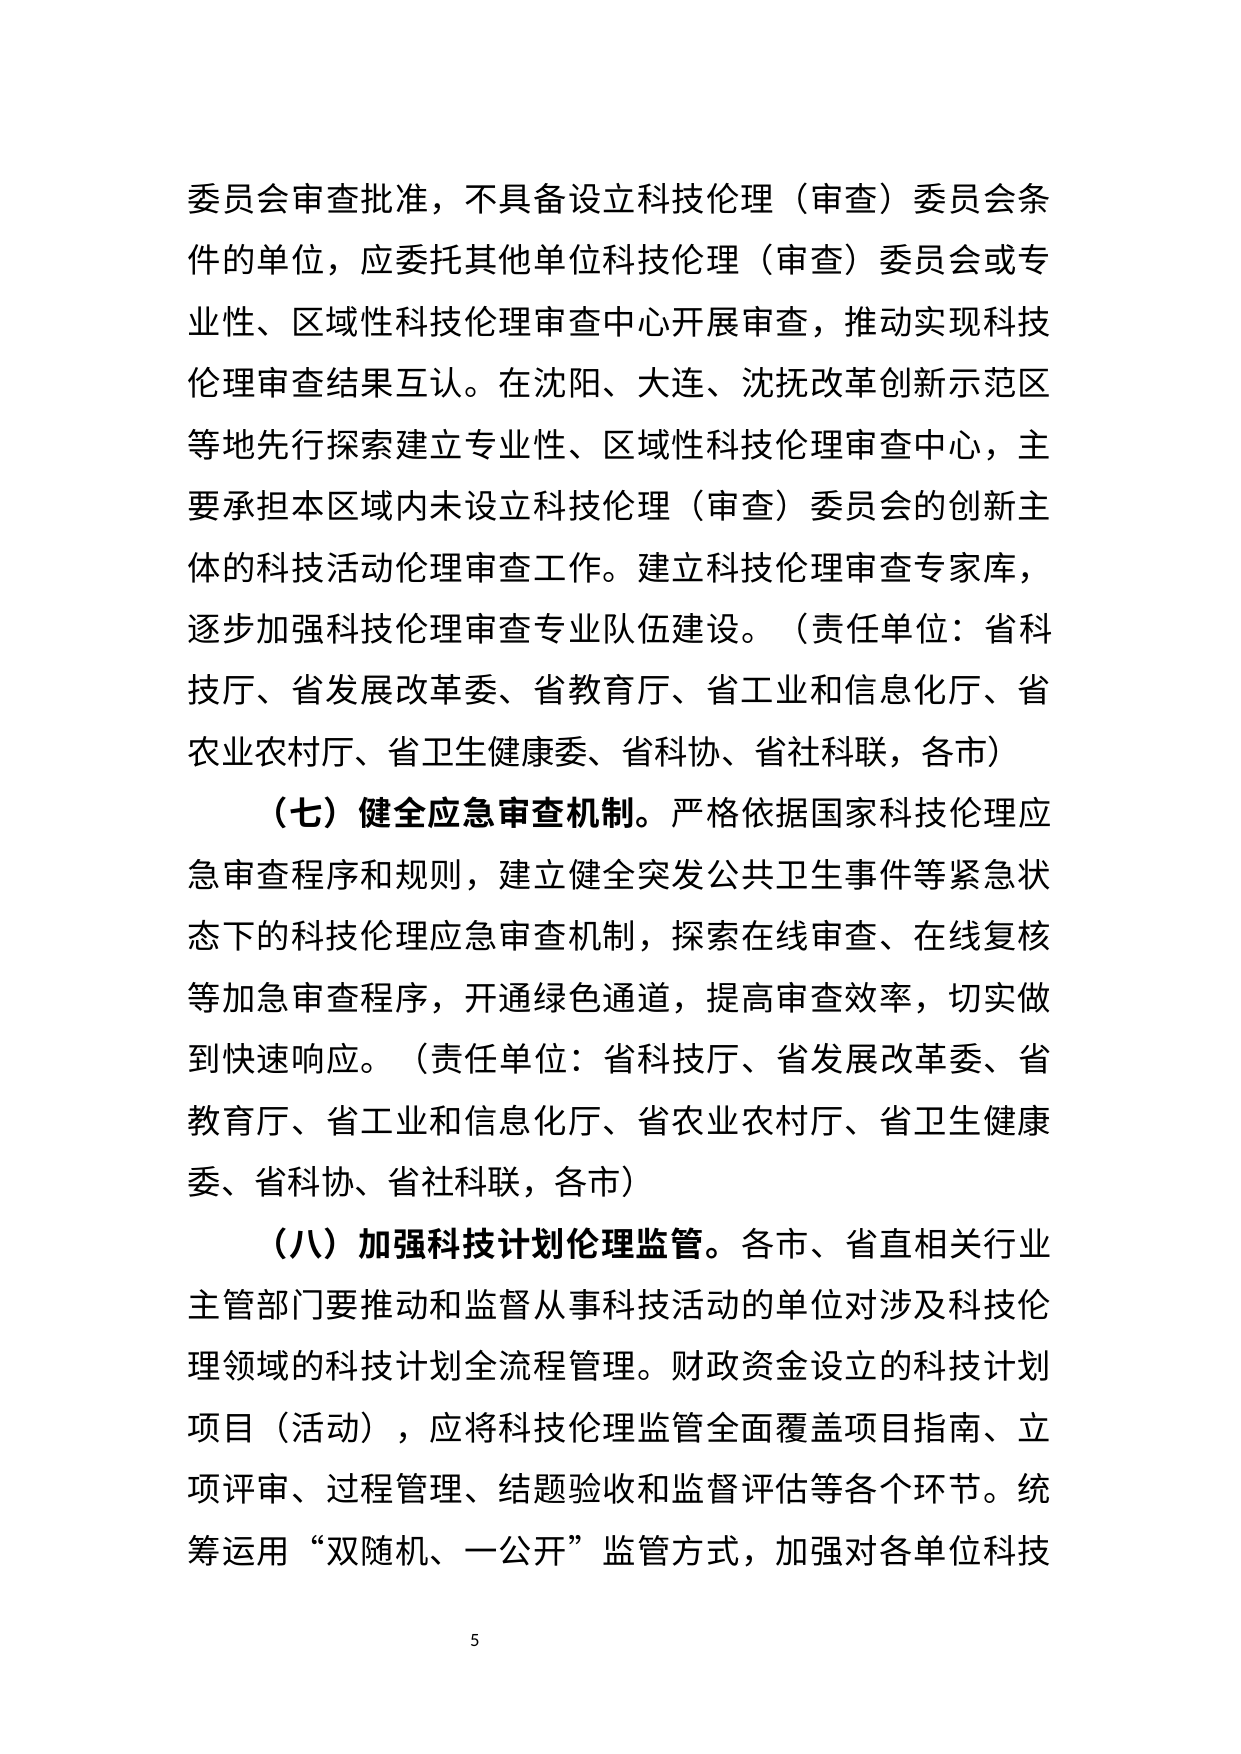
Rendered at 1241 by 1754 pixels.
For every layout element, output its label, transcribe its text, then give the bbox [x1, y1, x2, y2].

text （七）健全应急审查机制。严格依据国家科技伦理应急审查程序和规则，建立健全突发公共卫生事件等紧急状态下的科技伦理应急审查机制，探索在线审查、在线复核等加急审查程序，开通绿色通道，提高审查效率，切实做到快速响应。（责任单位：省科技厅、省发展改革委、省教育厅、省工业和信息化厅、省农业农村厅、省卫生健康委、省科协、省社科联，各市） [187, 777, 1053, 1207]
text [187, 1207, 1053, 1576]
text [187, 162, 1053, 777]
